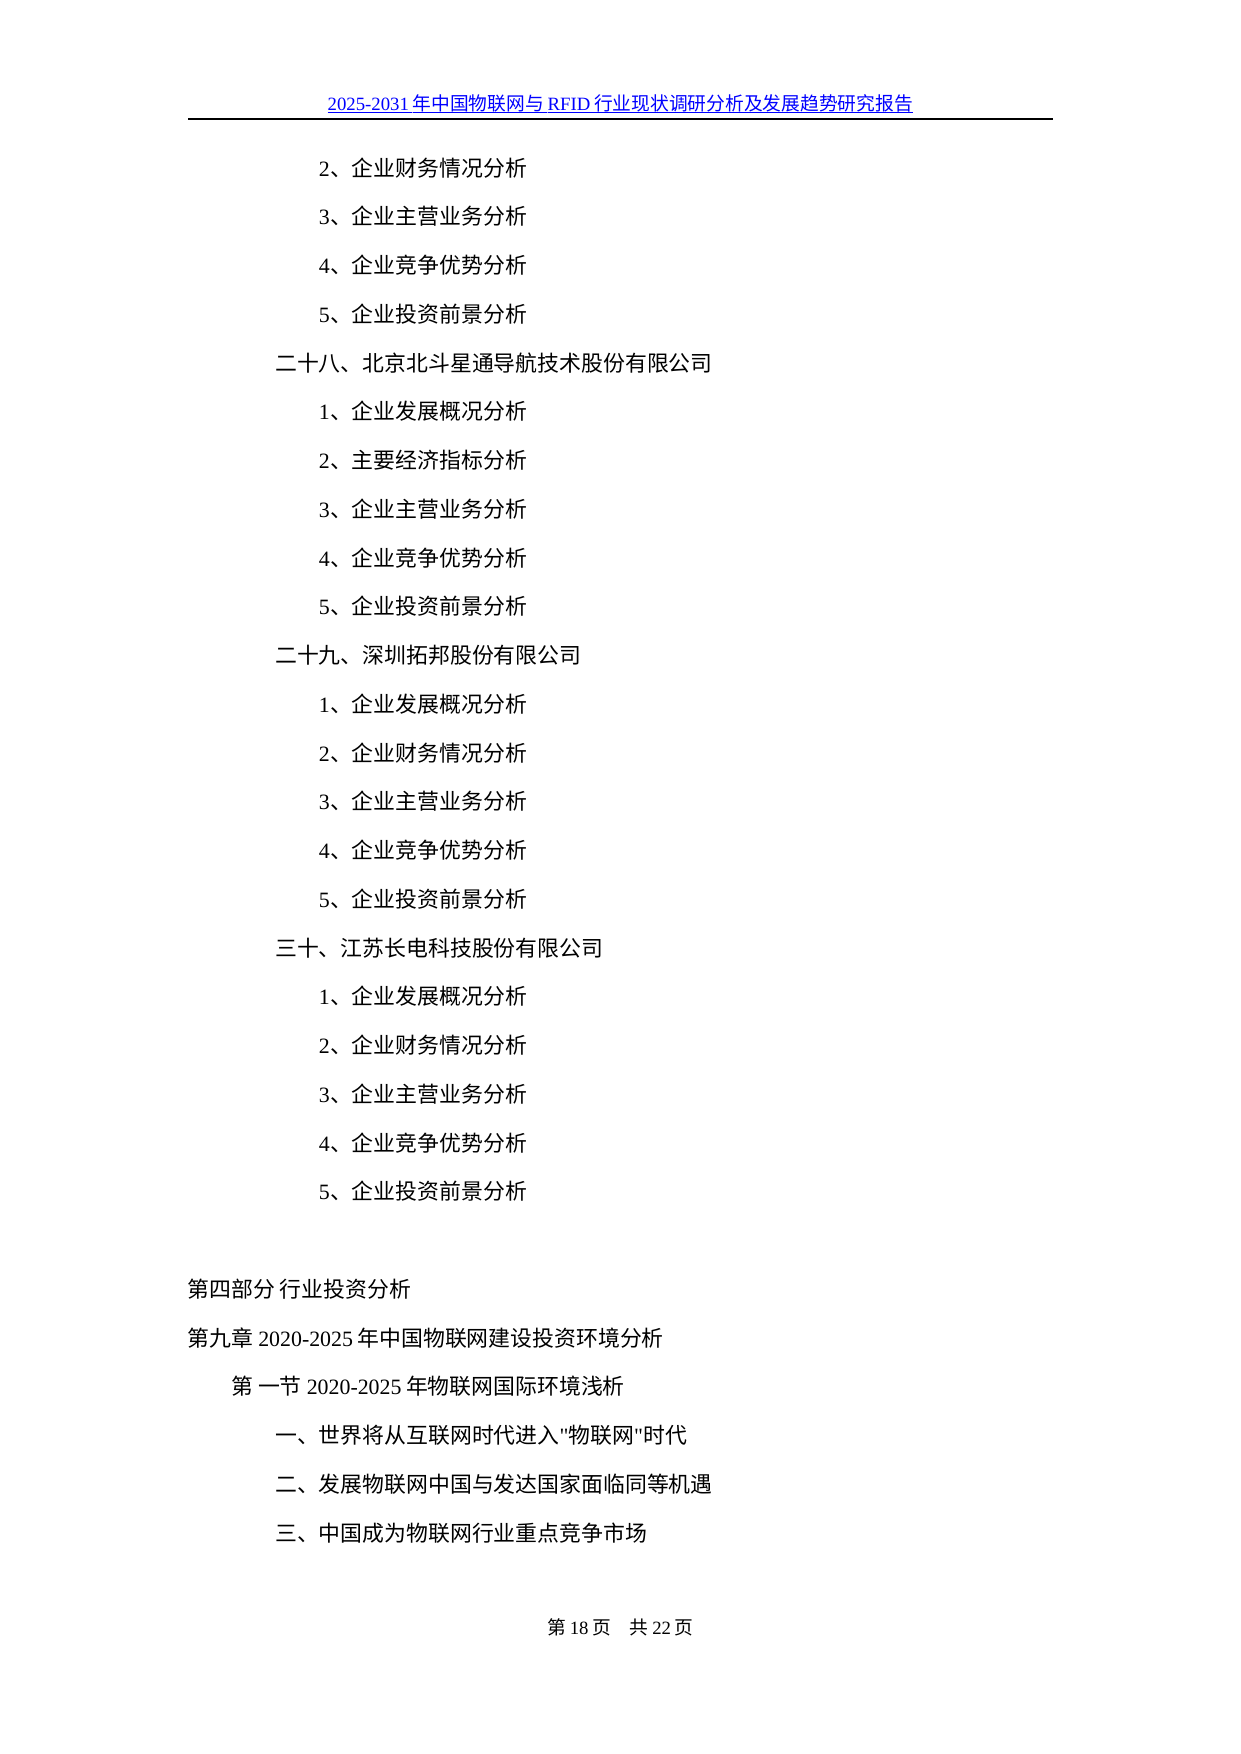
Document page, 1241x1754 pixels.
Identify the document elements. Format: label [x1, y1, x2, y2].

text [187, 150, 1053, 1548]
